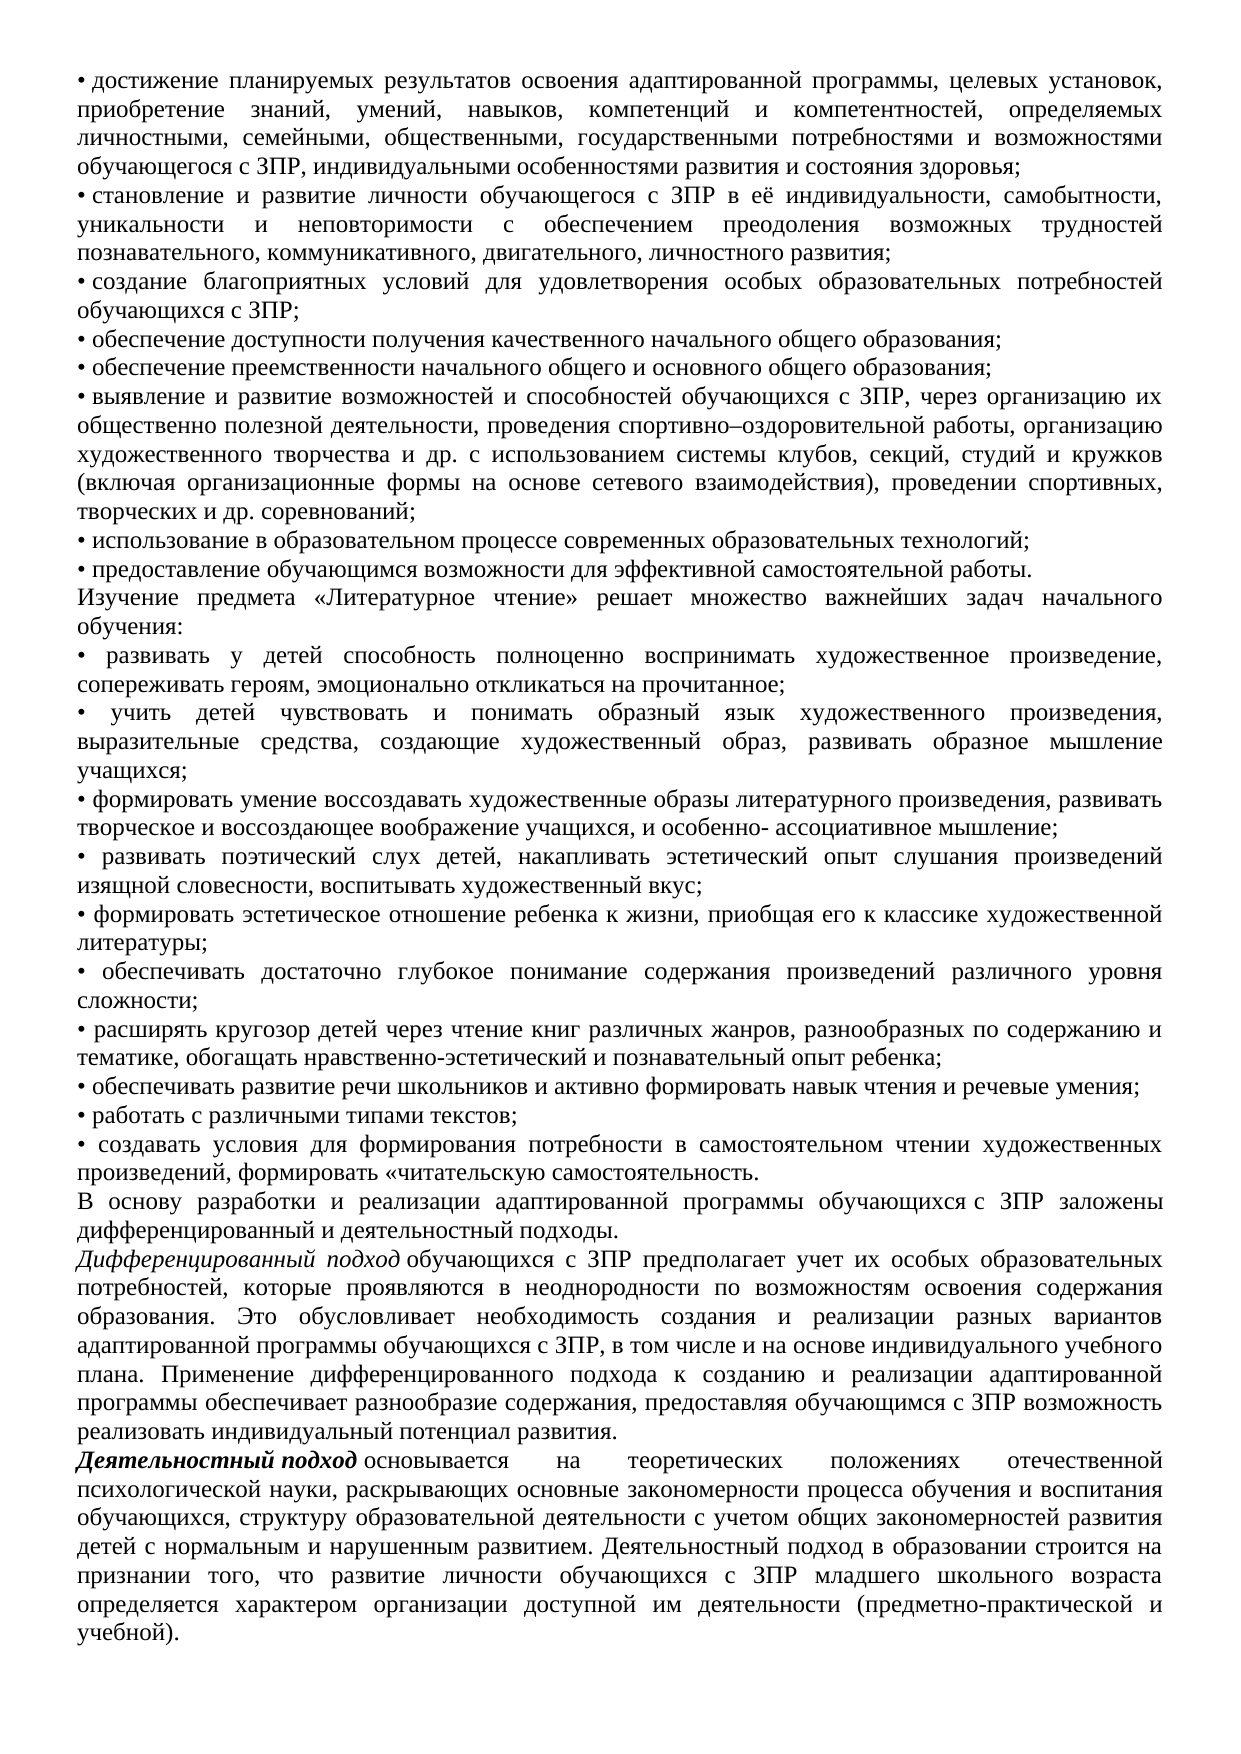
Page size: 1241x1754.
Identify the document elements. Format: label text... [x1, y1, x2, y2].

text • предоставление обучающимся возможности для эффективной самостоятельной работы. [77, 554, 1163, 582]
text • развивать поэтический слух детей, накапливать эстетический опыт слушания произведений изящной словесности, воспитывать художественный вкус; [77, 841, 1163, 899]
text • обеспечение доступности получения качественного начального общего образования; [77, 324, 1163, 352]
text • создание благоприятных условий для удовлетворения особых образовательных потребностей обучающихся с ЗПР; [77, 266, 1163, 324]
text Деятельностный подход основывается на теоретических положениях отечественной психологической науки, раскрывающих основные закономерности процесса обучения и воспитания обучающихся, структуру образовательной деятельности с учетом общих закономерностей развития детей с нормальным и нарушенным развитием. Деятельностный подход в образовании строится на признании того, что развитие личности обучающихся с ЗПР младшего школьного возраста определяется характером организации доступной им деятельности (предметно-практической и учебной). [77, 1445, 1163, 1646]
text • учить детей чувствовать и понимать образный язык художественного произведения, выразительные средства, создающие художественный образ, развивать образное мышление учащихся; [77, 697, 1163, 784]
text • развивать у детей способность полноценно воспринимать художественное произведение, сопереживать героям, эмоционально откликаться на прочитанное; [77, 640, 1163, 697]
text В основу разработки и реализации адаптированной программы обучающихся с ЗПР заложены дифференцированный и деятельностный подходы. [77, 1186, 1163, 1244]
text • достижение планируемых результатов освоения адаптированной программы, целевых установок, приобретение знаний, умений, навыков, компетенций и компетентностей, определяемых личностными, семейными, общественными, государственными потребностями и возможностями обучающегося с ЗПР, индивидуальными особенностями развития и состояния здоровья; [77, 65, 1163, 180]
text • работать с различными типами текстов; [77, 1100, 1163, 1129]
text • обеспечивать развитие речи школьников и активно формировать навык чтения и речевые умения; [77, 1071, 1163, 1100]
text • создавать условия для формирования потребности в самостоятельном чтении художественных произведений, формировать «читательскую самостоятельность. [77, 1129, 1163, 1186]
text • формировать эстетическое отношение ребенка к жизни, приобщая его к классике художественной литературы; [77, 899, 1163, 956]
text Дифференцированный подход обучающихся с ЗПР предполагает учет их особых образовательных потребностей, которые проявляются в неоднородности по возможностям освоения содержания образования. Это обусловливает необходимость создания и реализации разных вариантов адаптированной программы обучающихся с ЗПР, в том числе и на основе индивидуального учебного плана. Применение дифференцированного подхода к созданию и реализации адаптированной программы обеспечивает разнообразие содержания, предоставляя обучающимся с ЗПР возможность реализовать индивидуальный потенциал развития. [77, 1244, 1163, 1445]
text • использование в образовательном процессе современных образовательных технологий; [77, 525, 1163, 554]
text • формировать умение воссоздавать художественные образы литературного произведения, развивать творческое и воссоздающее воображение учащихся, и особенно- ассоциативное мышление; [77, 784, 1163, 841]
text • выявление и развитие возможностей и способностей обучающихся с ЗПР, через организацию их общественно полезной деятельности, проведения спортивно–оздоровительной работы, организацию художественного творчества и др. с использованием системы клубов, секций, студий и кружков (включая организационные формы на основе сетевого взаимодействия), проведении спортивных, творческих и др. соревнований; [77, 381, 1163, 525]
text Изучение предмета «Литературное чтение» решает множество важнейших задач начального обучения: [77, 582, 1163, 640]
text • обеспечивать достаточно глубокое понимание содержания произведений различного уровня сложности; [77, 956, 1163, 1014]
text • расширять кругозор детей через чтение книг различных жанров, разнообразных по содержанию и тематике, обогащать нравственно-эстетический и познавательный опыт ребенка; [77, 1014, 1163, 1071]
text • становление и развитие личности обучающегося с ЗПР в её индивидуальности, самобытности, уникальности и неповторимости с обеспечением преодоления возможных трудностей познавательного, коммуникативного, двигательного, личностного развития; [77, 180, 1163, 266]
text • обеспечение преемственности начального общего и основного общего образования; [77, 352, 1163, 381]
